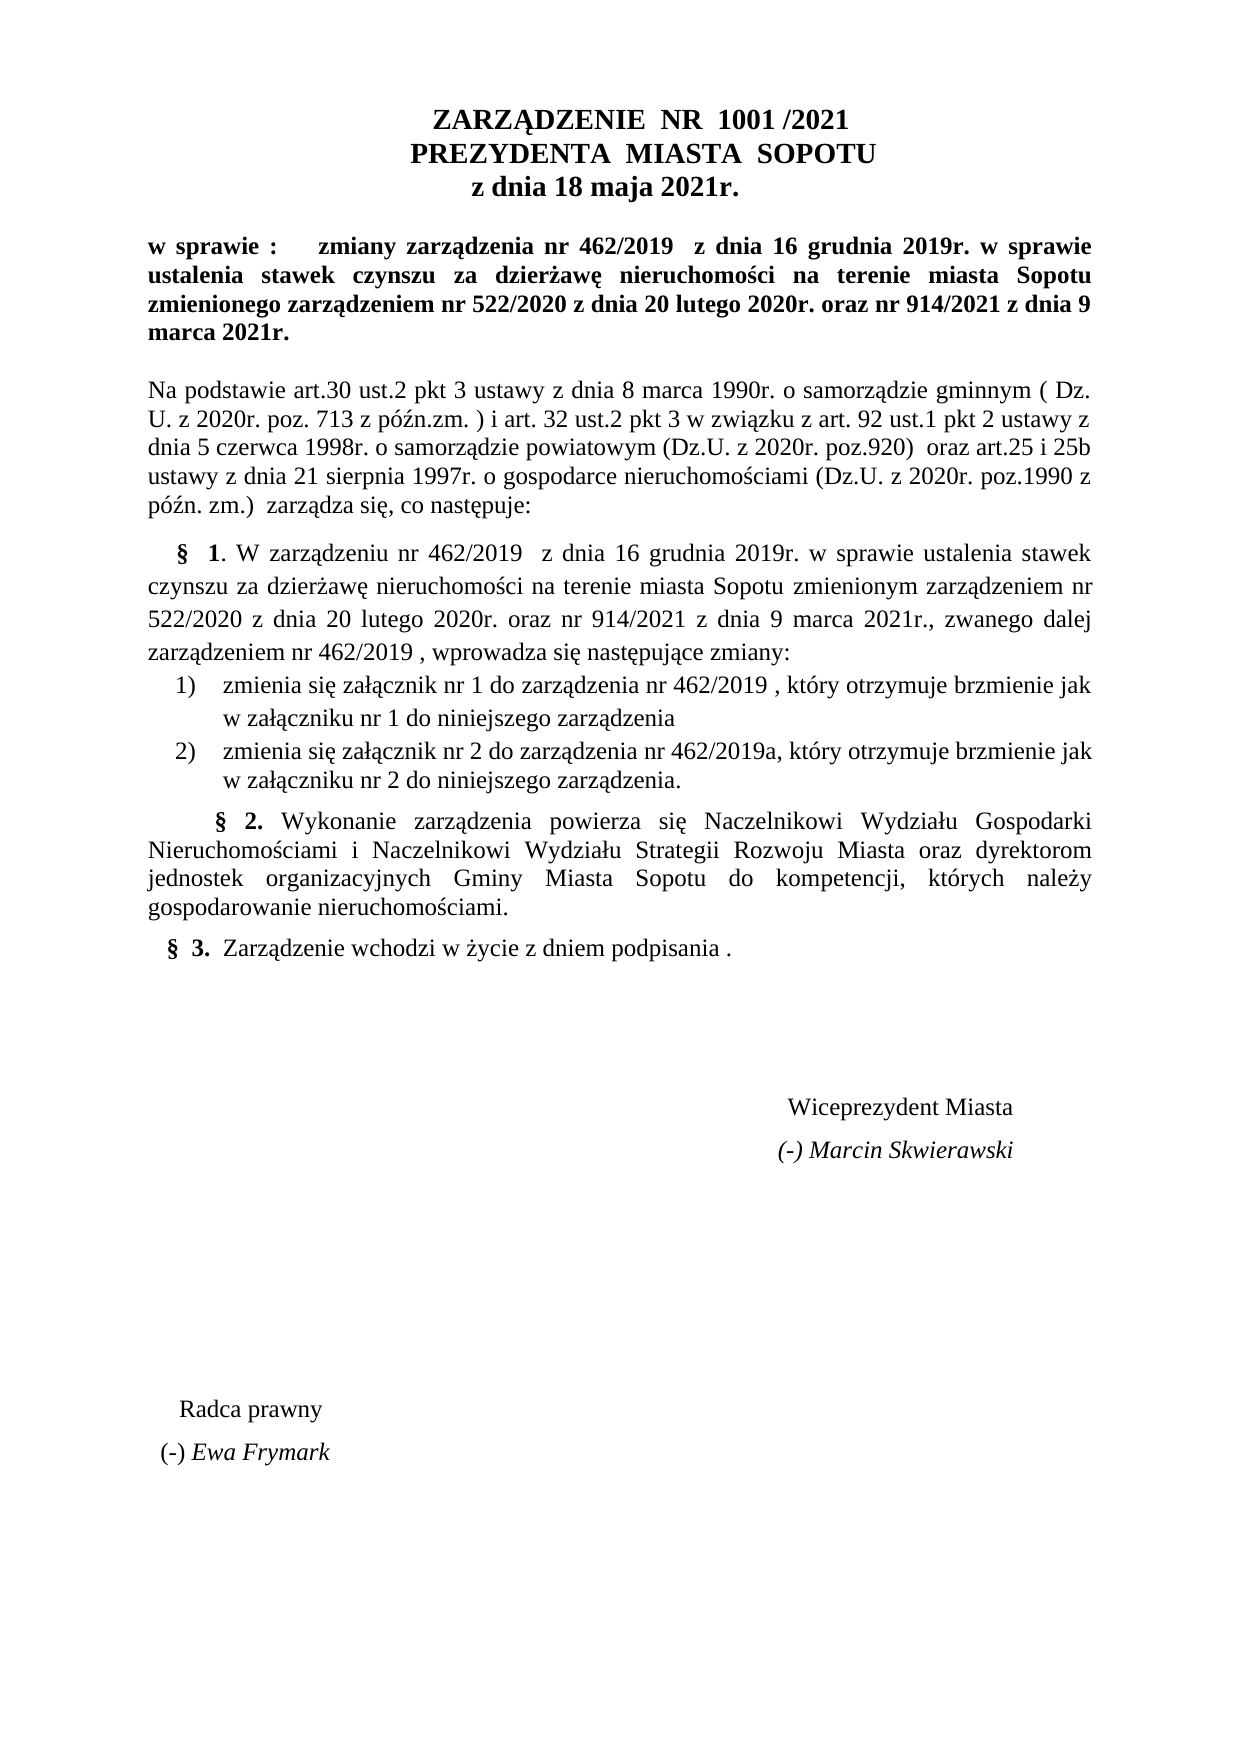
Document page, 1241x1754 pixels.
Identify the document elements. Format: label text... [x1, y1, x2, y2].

text (-) Ewa Frymark [148, 1437, 1093, 1466]
text § 2. Wykonanie zarządzenia powierza się Naczelnikowi Wydziału Gospodarki Nieruchomościami i Naczelnikowi Wydziału Strategii Rozwoju Miasta oraz dyrektorom jednostek organizacyjnych Gminy Miasta Sopotu do kompetencji, których należy gospodarowanie nieruchomościami. [148, 806, 1093, 921]
list zmienia się załącznik nr 1 do zarządzenia nr 462/2019 , który otrzymuje brzmienie jak w załączniku nr 1 do niniejszego zarządzenia [185, 670, 1093, 732]
text ZARZĄDZENIE NR 1001 /2021 [148, 102, 1093, 136]
text w sprawie : zmiany zarządzenia nr 462/2019 z dnia 16 grudnia 2019r. w sprawie ustalenia stawek czynszu za dzierżawę nieruchomości na terenie miasta Sopotu zmienionego zarządzeniem nr 522/2020 z dnia 20 lutego 2020r. oraz nr 914/2021 z dnia 9 marca 2021r. [148, 231, 1093, 346]
text (-) Marcin Skwierawski [148, 1135, 1093, 1164]
text Wiceprezydent Miasta [590, 1092, 1093, 1121]
text Na podstawie art.30 ust.2 pkt 3 ustawy z dnia 8 marca 1990r. o samorządzie gminnym ( Dz. U. z 2020r. poz. 713 z późn.zm. ) i art. 32 ust.2 pkt 3 w związku z art. 92 ust.1 pkt 2 ustawy z dnia 5 czerwca 1998r. o samorządzie powiatowym (Dz.U. z 2020r. poz.920) oraz art.25 i 25b ustawy z dnia 21 sierpnia 1997r. o gospodarce nieruchomościami (Dz.U. z 2020r. poz.1990 z późn. zm.) zarządza się, co następuje: [148, 375, 1093, 519]
text PREZYDENTA MIASTA SOPOTU [148, 136, 1093, 169]
list zmienia się załącznik nr 2 do zarządzenia nr 462/2019a, który otrzymuje brzmienie jak w załączniku nr 2 do niniejszego zarządzenia. [185, 736, 1093, 793]
text § 1. W zarządzeniu nr 462/2019 z dnia 16 grudnia 2019r. w sprawie ustalenia stawek czynszu za dzierżawę nieruchomości na terenie miasta Sopotu zmienionym zarządzeniem nr 522/2020 z dnia 20 lutego 2020r. oraz nr 914/2021 z dnia 9 marca 2021r., zwanego dalej zarządzeniem nr 462/2019 , wprowadza się następujące zmiany: [148, 538, 1093, 666]
text Radca prawny [148, 1394, 1093, 1423]
text z dnia 18 maja 2021r. [148, 169, 1093, 203]
text § 3. Zarządzenie wchodzi w życie z dniem podpisania . [148, 933, 1093, 962]
